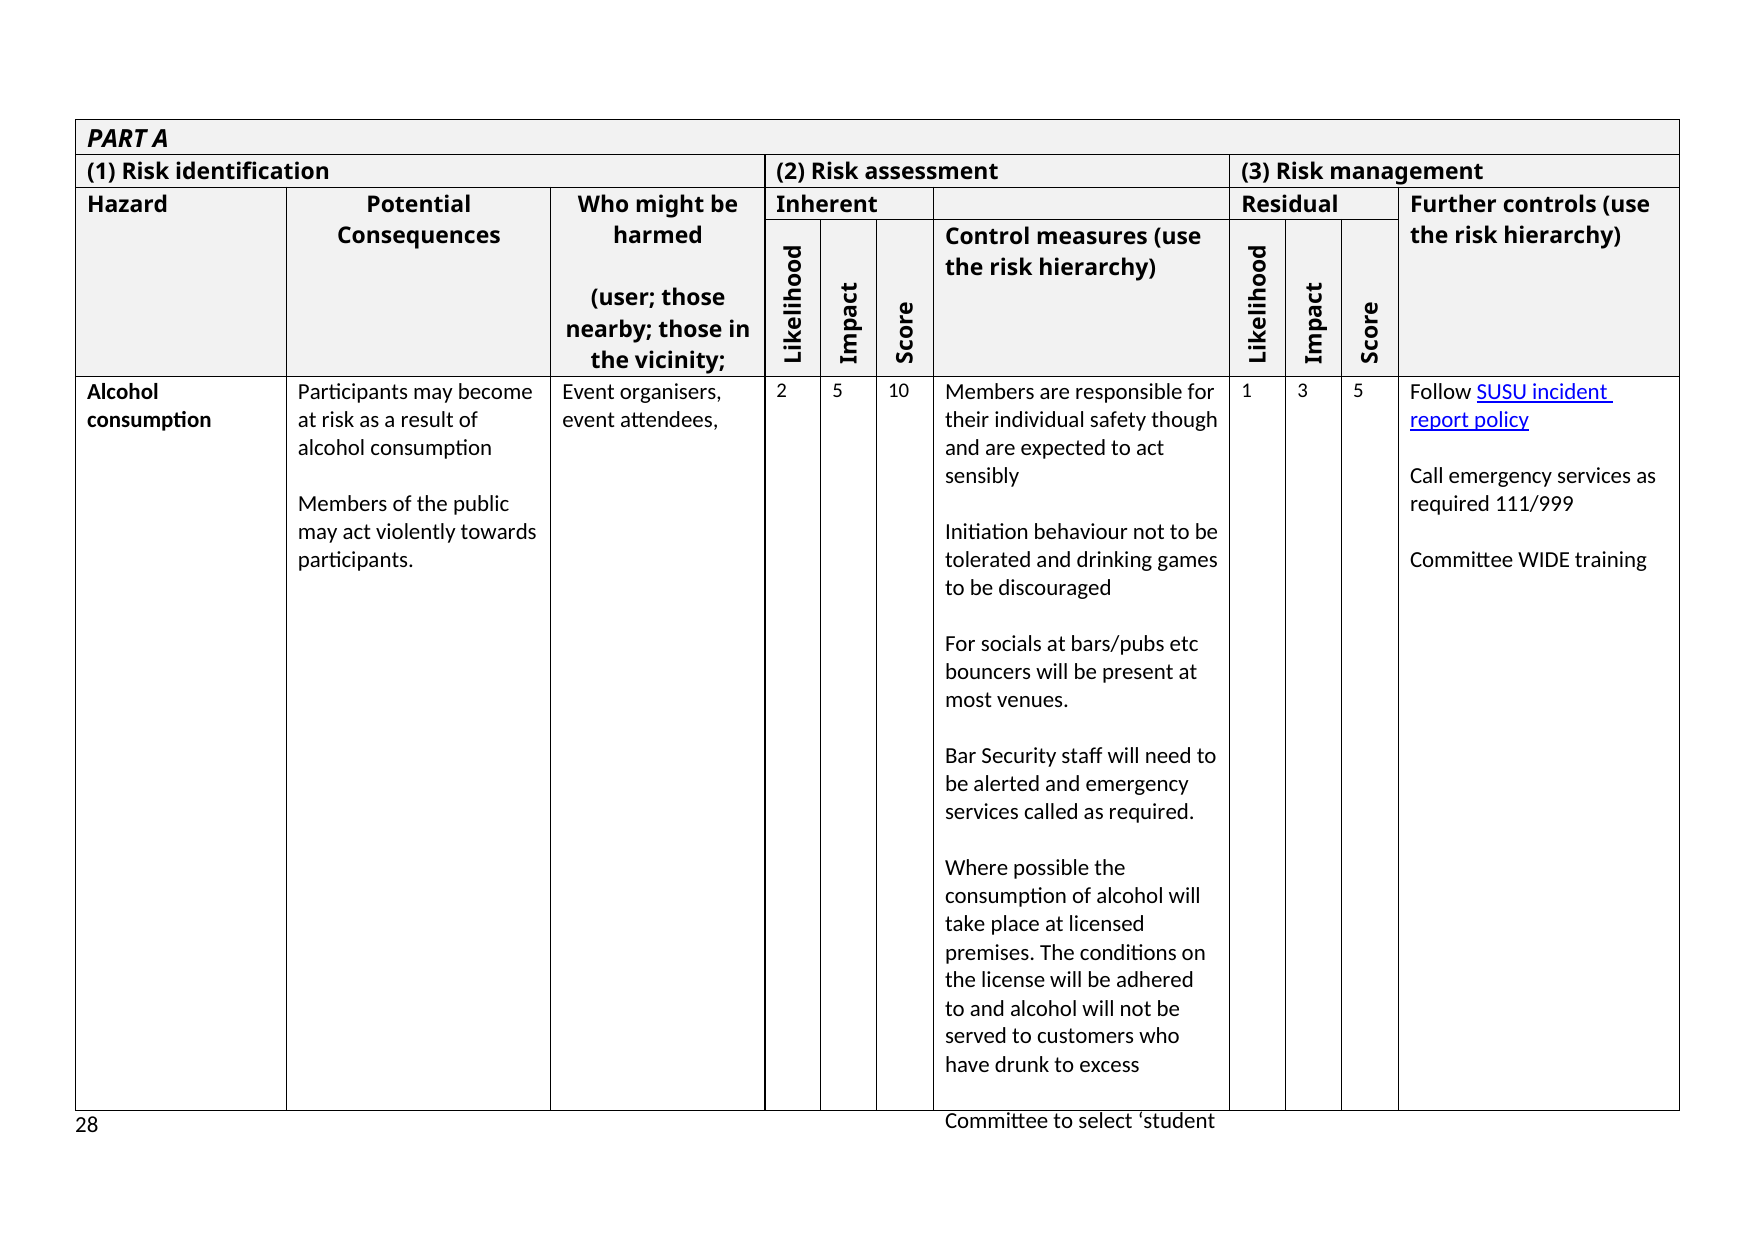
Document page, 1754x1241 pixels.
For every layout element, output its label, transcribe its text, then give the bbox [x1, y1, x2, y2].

table_cell Score [1342, 220, 1398, 376]
table_cell Further controls (use the risk hierarchy) [1399, 188, 1679, 376]
table_cell Score [877, 220, 933, 376]
table_cell (2) Risk assessment [766, 155, 1229, 187]
table_cell Control measures (use the risk hierarchy) [934, 220, 1229, 376]
table_cell Follow SUSU incident report policy Call emergency services as required 111/999 Committee WIDE training [1399, 377, 1679, 1110]
table_cell 3 [1286, 377, 1341, 1110]
table_cell Potential Consequences [287, 188, 550, 376]
table_cell Members are responsible for their individual safety though and are expected to act sensibly Initiation behaviour not to be tolerated and drinking games to be discouraged For socials at bars/pubs etc bouncers will be present at most venues. Bar Security staff will need to be alerted and emergency services called as required. Where possible the consumption of alcohol will take place at licensed premises. The conditions on the license will be adhered to and alcohol will not be served to customers who have drunk to excess Committee to select ‘student friendly’ bars/clubs and contact them in advance to inform them of the event Society to follow and share with members Code of conduct/SUSU Expect Respect policy [934, 377, 1229, 1110]
table_cell 5 [1342, 377, 1398, 1110]
table_cell [934, 188, 1229, 219]
table_cell Event organisers, event attendees, [551, 377, 764, 1110]
table_header PART A [76, 120, 1679, 154]
table_cell 2 [766, 377, 820, 1110]
table_cell Likelihood [1230, 220, 1285, 376]
table_cell Impact [821, 220, 876, 376]
table_cell (3) Risk management [1230, 155, 1679, 187]
table_cell Alcohol consumption [76, 377, 286, 1110]
table_cell 10 [877, 377, 933, 1110]
table_cell Participants may become at risk as a result of alcohol consumption Members of the public may act violently towards participants. [287, 377, 550, 1110]
table_cell Residual [1230, 188, 1398, 219]
table_cell Inherent [766, 188, 933, 219]
table_cell 5 [821, 377, 876, 1110]
table_cell Hazard [76, 188, 286, 376]
table_cell Impact [1286, 220, 1341, 376]
table_cell Who might be harmed (user; those nearby; those in the vicinity; members of the public) [551, 188, 764, 376]
table_cell Likelihood [766, 220, 820, 376]
table_cell 1 [1230, 377, 1285, 1110]
table_cell (1) Risk identification [76, 155, 764, 187]
